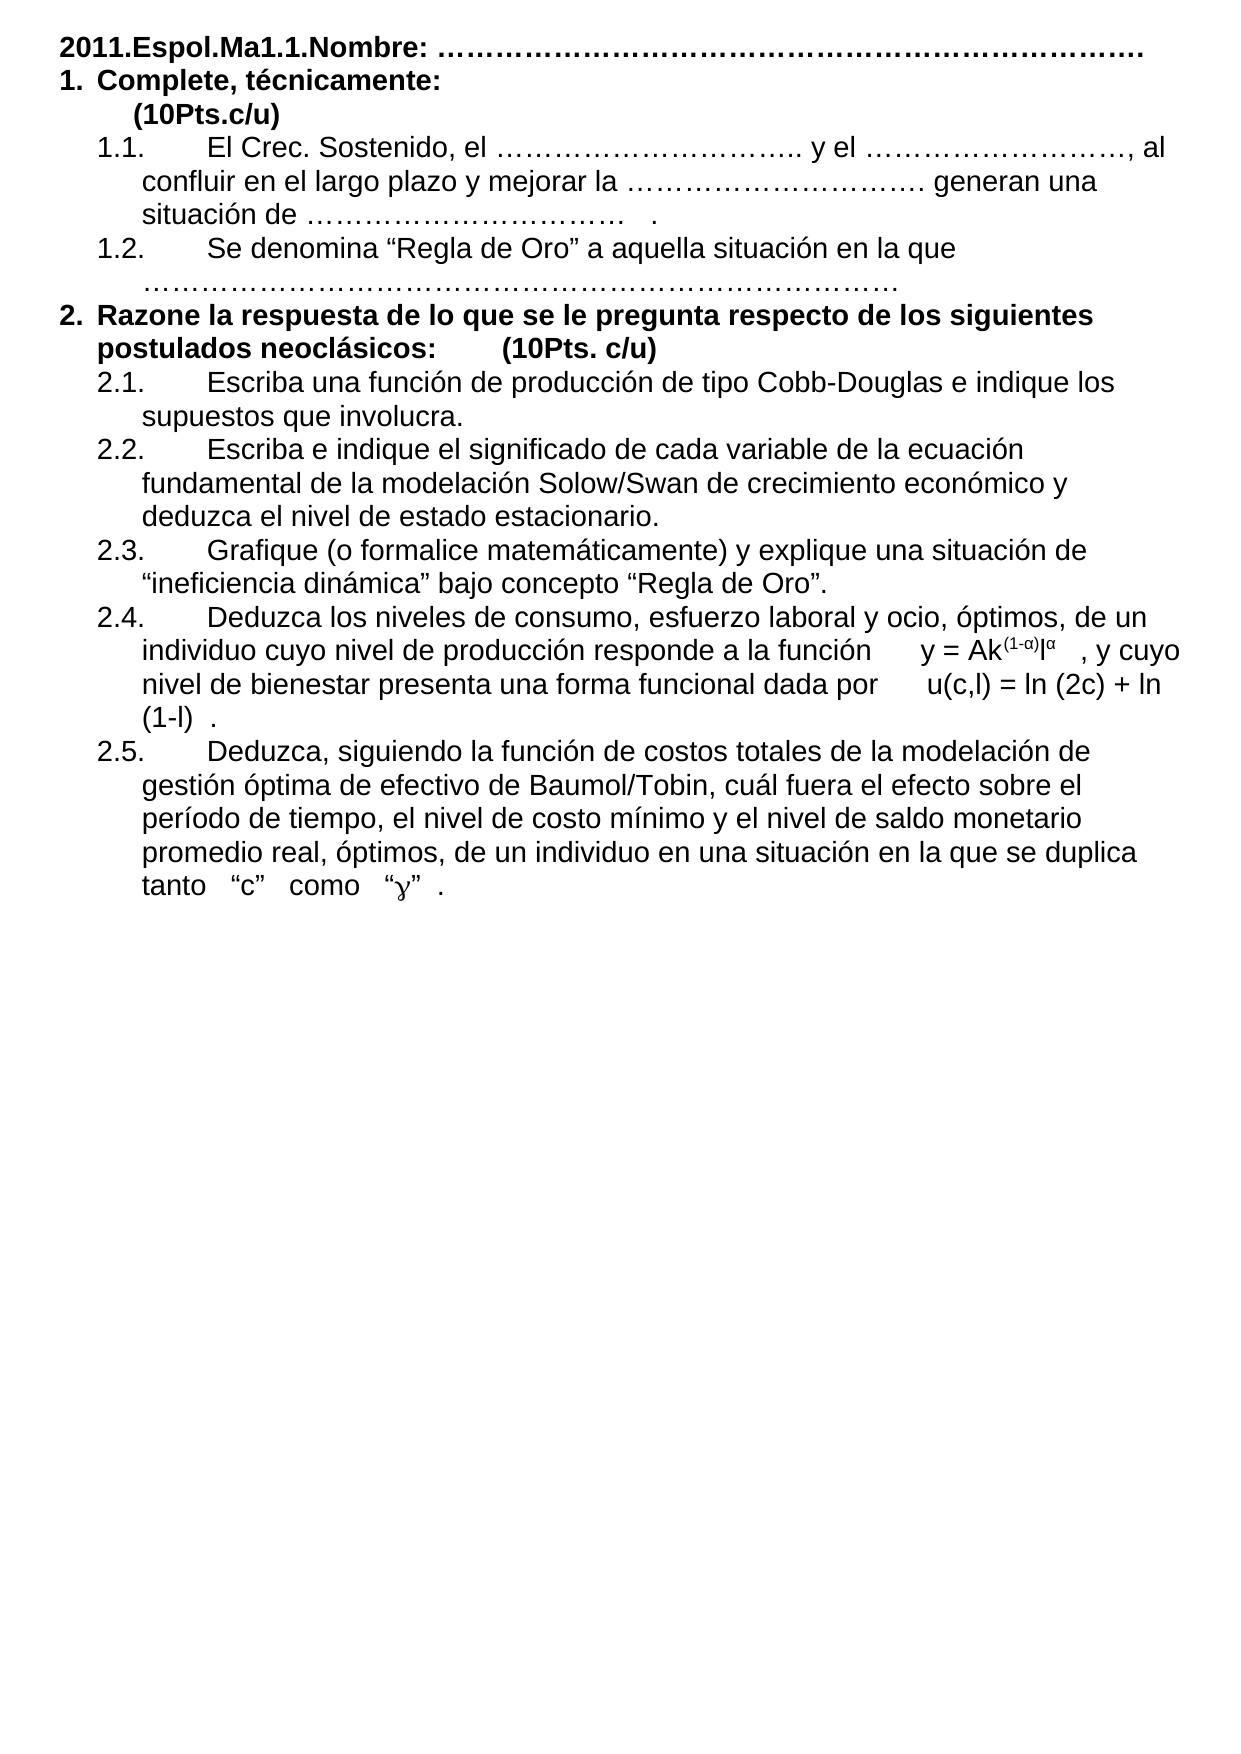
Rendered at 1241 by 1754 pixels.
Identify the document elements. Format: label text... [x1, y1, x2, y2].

list Se denomina “Regla de Oro” a aquella situación en la que …………………………………………………………………… [97, 231, 1181, 298]
list Razone la respuesta de lo que se le pregunta respecto de los siguientes postulados neoclásicos: (10Pts. c/u) [59, 298, 1181, 365]
list El Crec. Sostenido, el ………………………….. y el ………………………, al confluir en el largo plazo y mejorar la …………………………. generan una situación de …………………………… . [97, 130, 1181, 231]
list Grafique (o formalice matemáticamente) y explique una situación de “ineficiencia dinámica” bajo concepto “Regla de Oro”. [97, 533, 1181, 600]
list Deduzca los niveles de consumo, esfuerzo laboral y ocio, óptimos, de un individuo cuyo nivel de producción responde a la función y = Ak(1-α)lα , y cuyo nivel de bienestar presenta una forma funcional dada por u(c,l) = ln (2c) + ln (1-l) . [97, 600, 1181, 734]
list Escriba e indique el significado de cada variable de la ecuación fundamental de la modelación Solow/Swan de crecimiento económico y deduzca el nivel de estado estacionario. [97, 432, 1181, 533]
list Escriba una función de producción de tipo Cobb-Douglas e indique los supuestos que involucra. [97, 365, 1181, 432]
list Deduzca, siguiendo la función de costos totales de la modelación de gestión óptima de efectivo de Baumol/Tobin, cuál fuera el efecto sobre el período de tiempo, el nivel de costo mínimo y el nivel de saldo monetario promedio real, óptimos, de un individuo en una situación en la que se duplica tanto “c” como “” . [97, 734, 1181, 902]
text 2011.Espol.Ma1.1.Nombre: ………………………………………………………………. [59, 29, 1181, 63]
list Complete, técnicamente: (10Pts.c/u) [59, 63, 1181, 130]
